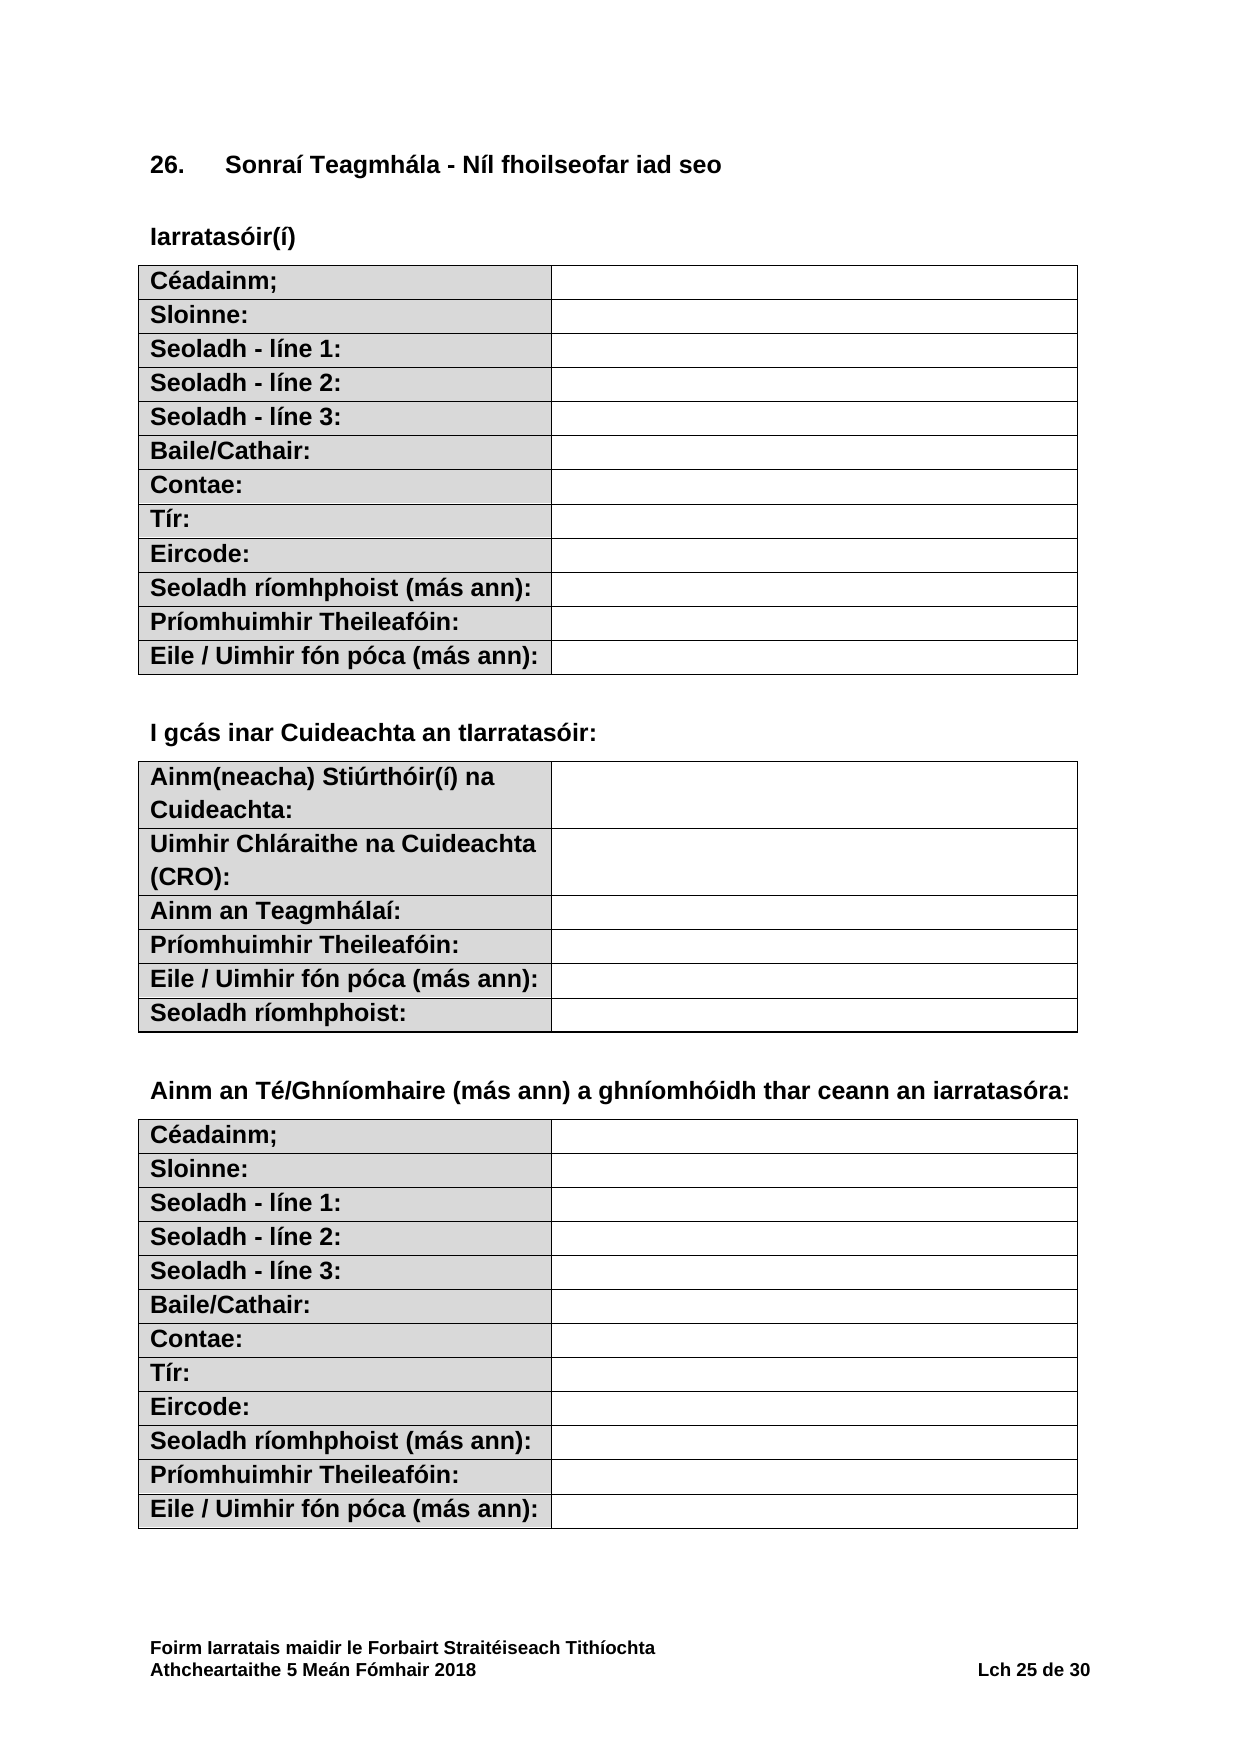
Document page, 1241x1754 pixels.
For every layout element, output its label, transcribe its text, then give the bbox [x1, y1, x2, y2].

table_cell Baile/Cathair: [139, 436, 551, 469]
table_header [552, 266, 1077, 299]
table_cell Príomhuimhir Theileafóin: [139, 930, 551, 963]
table_cell [552, 930, 1077, 963]
table_cell Sloinne: [139, 1154, 551, 1187]
table_cell Seoladh - líne 2: [139, 368, 551, 401]
table_cell [552, 1188, 1077, 1221]
table_cell [552, 436, 1077, 469]
table_cell Ainm an Teagmhálaí: [139, 896, 551, 929]
table_cell Tír: [139, 1358, 551, 1391]
table_cell [552, 539, 1077, 572]
table_cell Seoladh ríomhphoist: [139, 999, 551, 1031]
table_cell Eile / Uimhir fón póca (más ann): [139, 641, 551, 674]
table_cell Seoladh ríomhphoist (más ann): [139, 1426, 551, 1459]
table_cell [552, 999, 1077, 1031]
table_cell Baile/Cathair: [139, 1290, 551, 1323]
table_header Ainm(neacha) Stiúrthóir(í) na Cuideachta: [139, 762, 551, 828]
table_cell [552, 1426, 1077, 1459]
text Iarratasóir(í) [150, 222, 1090, 251]
table_cell Eile / Uimhir fón póca (más ann): [139, 964, 551, 997]
table_header Céadainm; [139, 1120, 551, 1153]
table_cell Contae: [139, 470, 551, 503]
table_cell [552, 829, 1077, 895]
text 26. Sonraí Teagmhála - Níl fhoilseofar iad seo [150, 150, 1090, 179]
table_cell [552, 1290, 1077, 1323]
table_cell [552, 896, 1077, 929]
table_cell [552, 1460, 1077, 1493]
table_cell Seoladh ríomhphoist (más ann): [139, 573, 551, 606]
table_cell [552, 964, 1077, 997]
table_cell [552, 1256, 1077, 1289]
table_cell [552, 1358, 1077, 1391]
table_cell Seoladh - líne 3: [139, 1256, 551, 1289]
table_cell Seoladh - líne 1: [139, 334, 551, 367]
table_cell [552, 1495, 1077, 1527]
table_cell Contae: [139, 1324, 551, 1357]
table_cell Príomhuimhir Theileafóin: [139, 1460, 551, 1493]
table_cell Uimhir Chláraithe na Cuideachta (CRO): [139, 829, 551, 895]
table_cell Seoladh - líne 2: [139, 1222, 551, 1255]
table_cell [552, 573, 1077, 606]
table_cell [552, 402, 1077, 435]
table_cell [552, 300, 1077, 333]
table_cell [552, 505, 1077, 537]
table_cell Eircode: [139, 539, 551, 572]
table_cell [552, 1154, 1077, 1187]
table_cell [552, 607, 1077, 640]
table_cell [552, 1222, 1077, 1255]
table_header [552, 1120, 1077, 1153]
table_cell Seoladh - líne 1: [139, 1188, 551, 1221]
table_cell Eircode: [139, 1392, 551, 1425]
table_cell [552, 334, 1077, 367]
table_cell Seoladh - líne 3: [139, 402, 551, 435]
table_cell [552, 1324, 1077, 1357]
text Ainm an Té/Ghníomhaire (más ann) a ghníomhóidh thar ceann an iarratasóra: [150, 1076, 1090, 1104]
text I gcás inar Cuideachta an tIarratasóir: [150, 718, 1090, 747]
table_cell [552, 641, 1077, 674]
table_cell [552, 470, 1077, 503]
table_cell [552, 368, 1077, 401]
table_cell Eile / Uimhir fón póca (más ann): [139, 1495, 551, 1527]
table_cell Sloinne: [139, 300, 551, 333]
table_header [552, 762, 1077, 828]
table_cell Príomhuimhir Theileafóin: [139, 607, 551, 640]
table_header Céadainm; [139, 266, 551, 299]
table_cell [552, 1392, 1077, 1425]
table_cell Tír: [139, 505, 551, 537]
